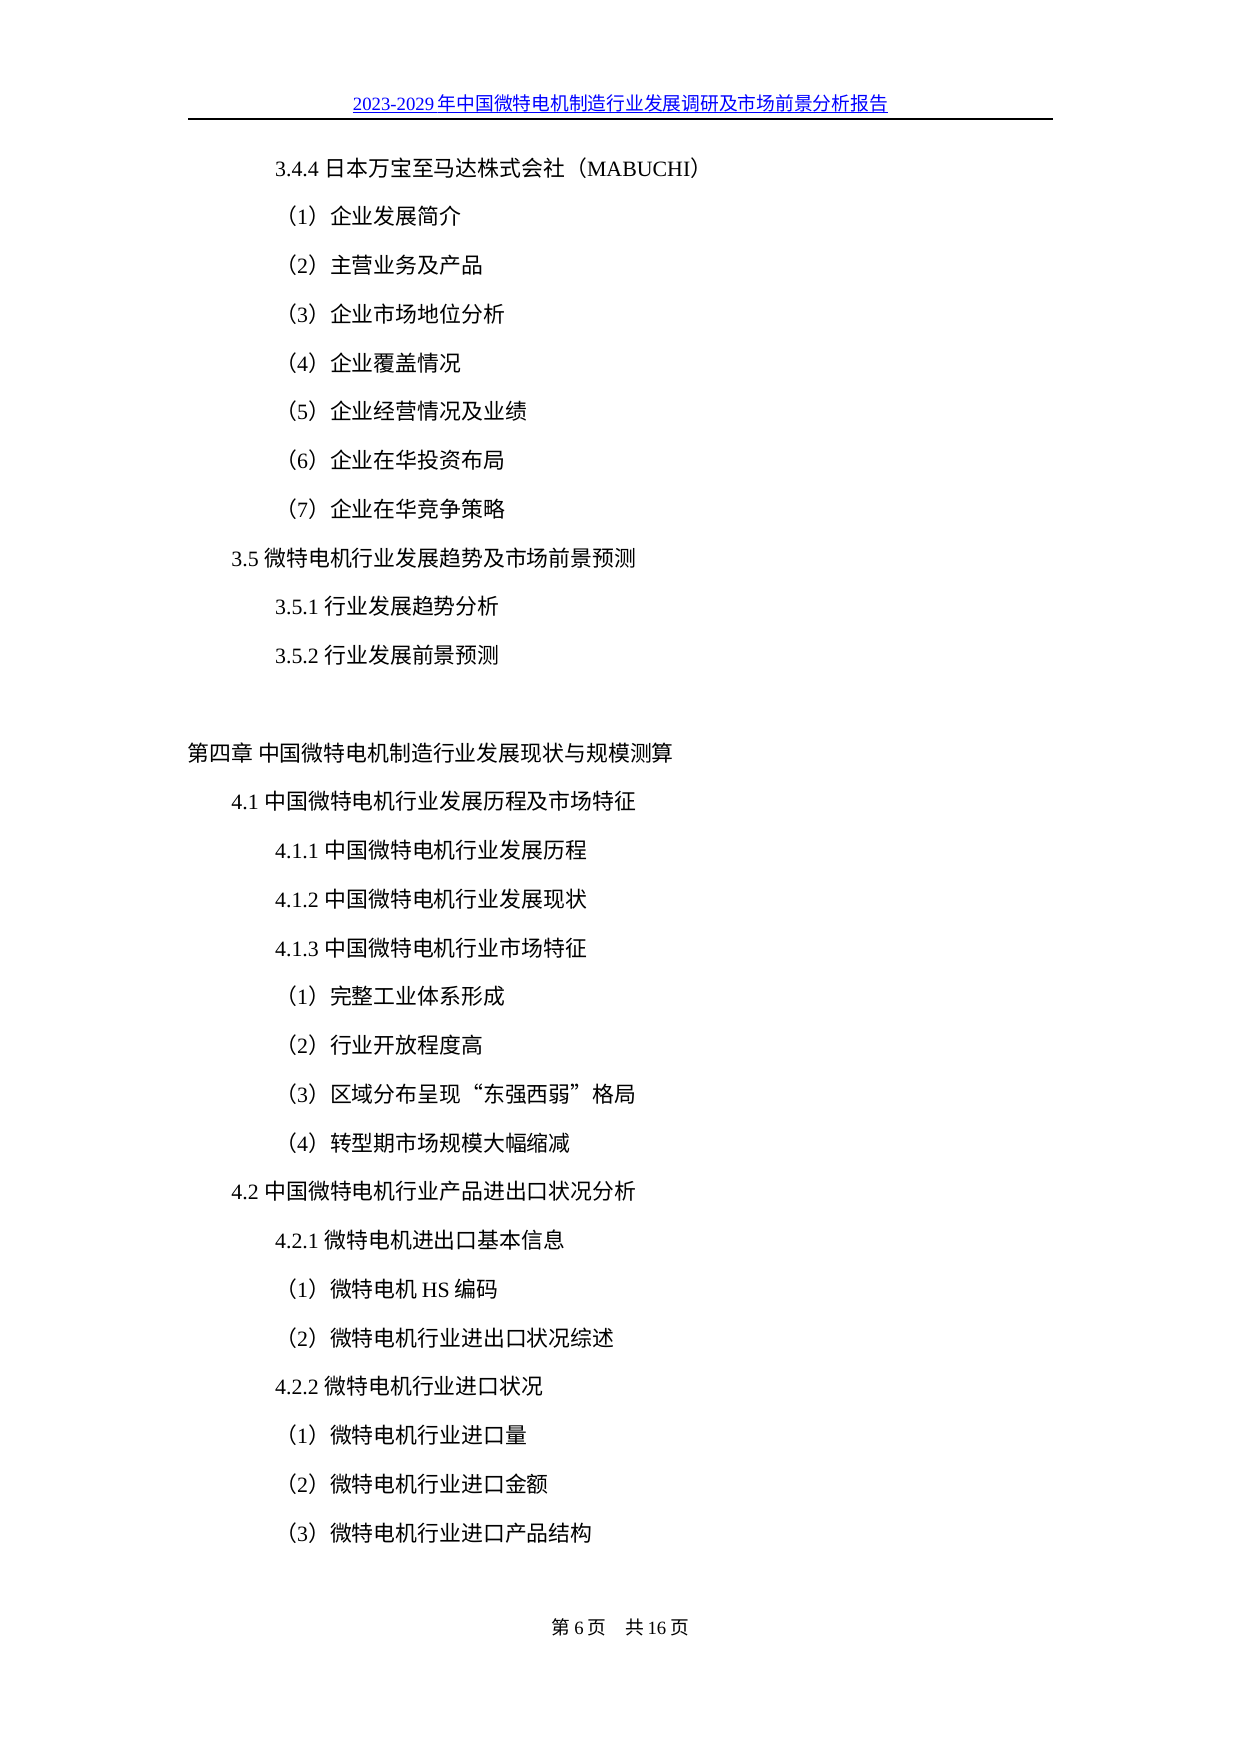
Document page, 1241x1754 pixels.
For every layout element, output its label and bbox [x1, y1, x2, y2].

text [187, 150, 1053, 1548]
